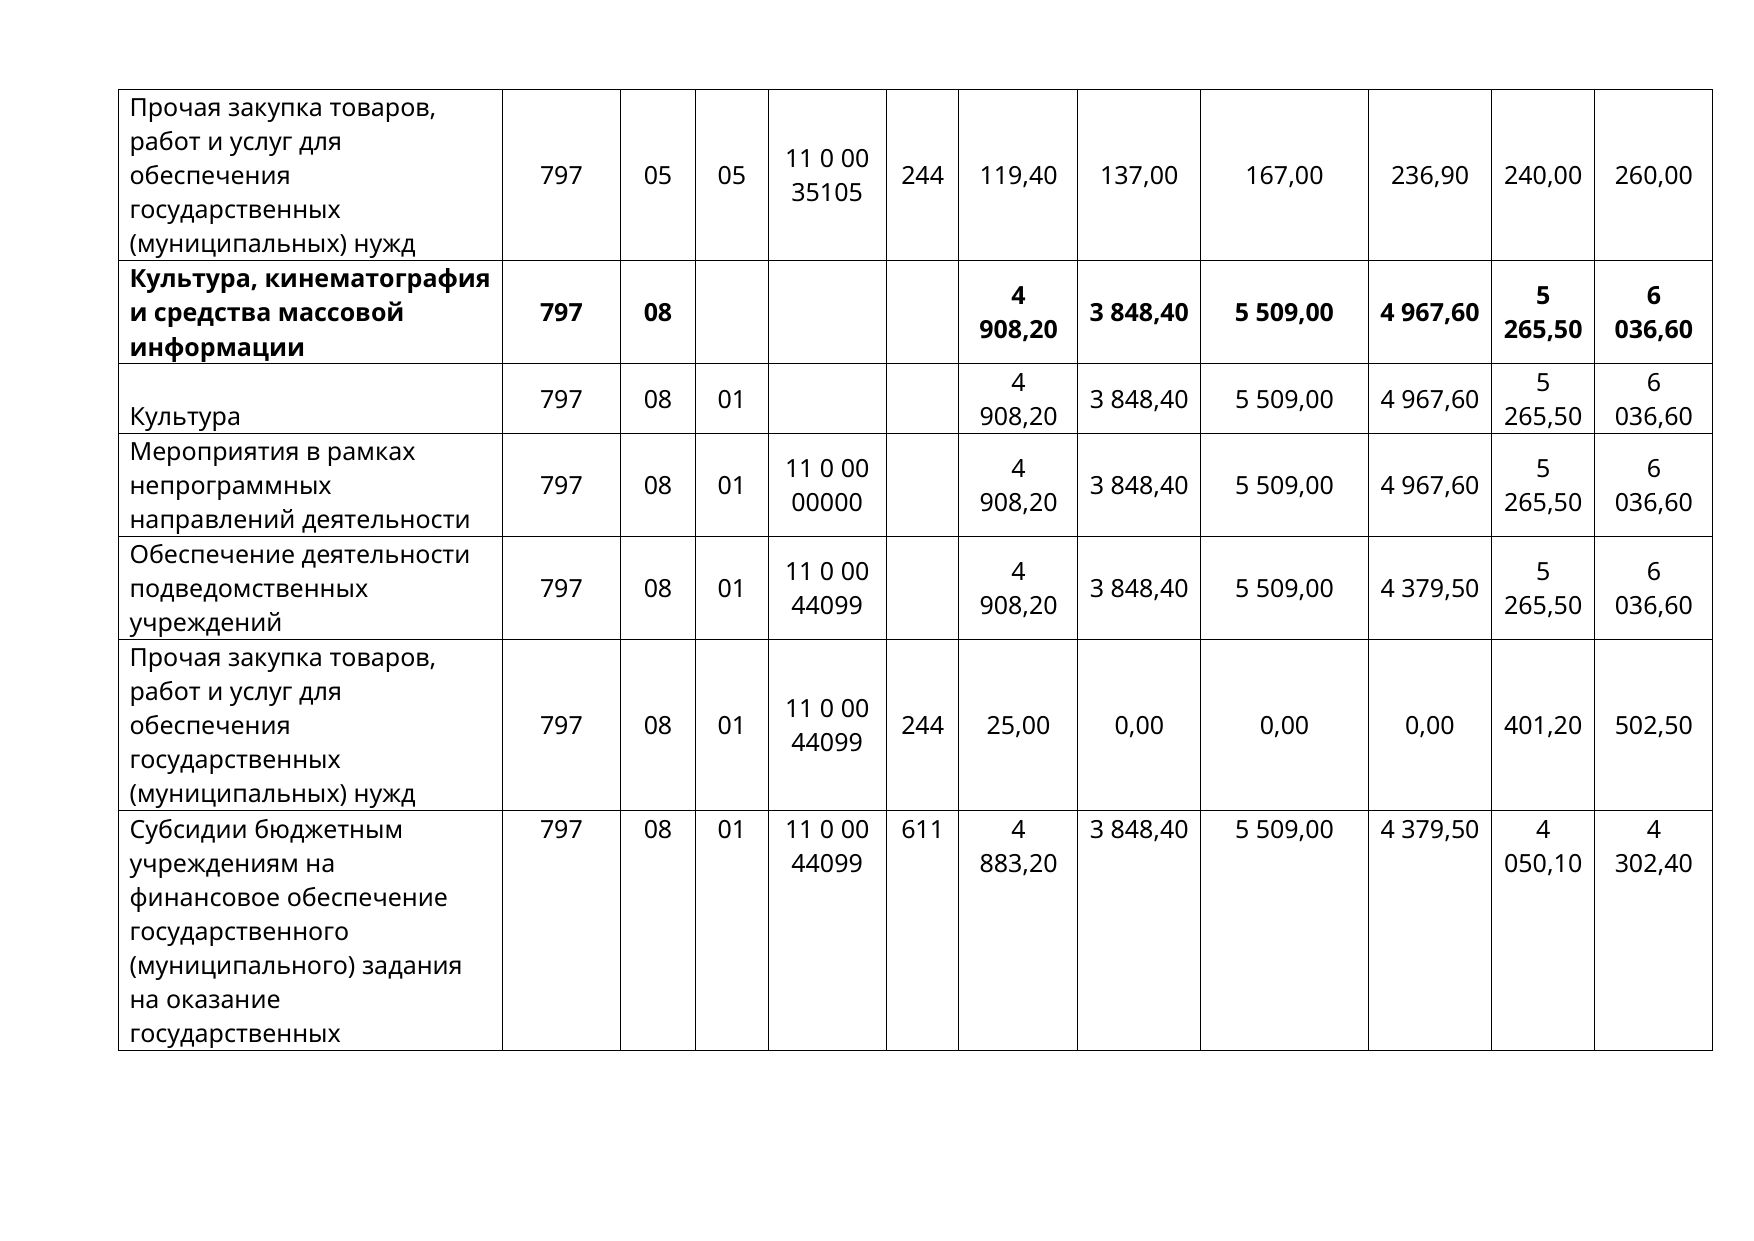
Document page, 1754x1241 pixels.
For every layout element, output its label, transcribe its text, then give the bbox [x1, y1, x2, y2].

table_cell 01 [696, 811, 768, 1050]
table_cell 08 [621, 640, 695, 810]
table_cell 797 [503, 364, 620, 432]
table_cell 11 0 00 44099 [769, 640, 886, 810]
table_cell 11 0 00 44099 [769, 811, 886, 1050]
table_cell 4 908,20 [959, 261, 1077, 363]
table_cell 4 908,20 [959, 537, 1077, 639]
table_cell 260,00 [1595, 90, 1712, 260]
table_cell 6 036,60 [1595, 537, 1712, 639]
table_cell 4 050,10 [1492, 811, 1594, 1050]
table_cell [887, 364, 958, 432]
table_cell 4 379,50 [1369, 537, 1491, 639]
table_cell 3 848,40 [1078, 434, 1200, 536]
table_cell 05 [696, 90, 768, 260]
table_cell 4 883,20 [959, 811, 1077, 1050]
table_cell [887, 261, 958, 363]
table_cell 236,90 [1369, 90, 1491, 260]
table_cell 25,00 [959, 640, 1077, 810]
table_cell 4 967,60 [1369, 434, 1491, 536]
table_cell 4 379,50 [1369, 811, 1491, 1050]
table_cell 5 265,50 [1492, 261, 1594, 363]
table_cell 11 0 00 00000 [769, 434, 886, 536]
table_cell 244 [887, 640, 958, 810]
table_cell [769, 261, 886, 363]
table_cell 611 [887, 811, 958, 1050]
table_cell 5 509,00 [1201, 434, 1368, 536]
table_cell Обеспечение деятельности подведомственных учреждений [119, 537, 502, 639]
table_cell Культура, кинематография и средства массовой информации [119, 261, 502, 363]
table_cell 244 [887, 90, 958, 260]
table_cell 4 302,40 [1595, 811, 1712, 1050]
table_cell 6 036,60 [1595, 261, 1712, 363]
table_cell 4 967,60 [1369, 364, 1491, 432]
table_cell 5 509,00 [1201, 261, 1368, 363]
table_cell 797 [503, 811, 620, 1050]
table_cell 5 509,00 [1201, 537, 1368, 639]
table_cell 08 [621, 811, 695, 1050]
table_cell 5 265,50 [1492, 434, 1594, 536]
table_cell Культура [119, 364, 502, 432]
table_cell 08 [621, 434, 695, 536]
table_cell 11 0 00 35105 [769, 90, 886, 260]
table_cell [769, 364, 886, 432]
table_cell 01 [696, 364, 768, 432]
table_cell 01 [696, 434, 768, 536]
table_cell 0,00 [1078, 640, 1200, 810]
table_cell 4 908,20 [959, 434, 1077, 536]
table_cell 4 967,60 [1369, 261, 1491, 363]
table_cell 5 509,00 [1201, 364, 1368, 432]
table_cell 401,20 [1492, 640, 1594, 810]
table_cell 3 848,40 [1078, 364, 1200, 432]
table_cell 797 [503, 90, 620, 260]
table_cell 5 265,50 [1492, 364, 1594, 432]
table_cell 0,00 [1201, 640, 1368, 810]
table_cell 08 [621, 364, 695, 432]
table_cell 01 [696, 640, 768, 810]
table_cell 797 [503, 434, 620, 536]
table_cell 240,00 [1492, 90, 1594, 260]
table_cell 6 036,60 [1595, 434, 1712, 536]
table_cell 0,00 [1369, 640, 1491, 810]
table_cell 137,00 [1078, 90, 1200, 260]
table_cell Прочая закупка товаров, работ и услуг для обеспечения государственных (муниципальных) нужд [119, 640, 502, 810]
table_cell 4 908,20 [959, 364, 1077, 432]
table_cell 6 036,60 [1595, 364, 1712, 432]
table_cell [119, 811, 502, 1050]
table_cell 08 [621, 261, 695, 363]
table_cell 08 [621, 537, 695, 639]
table_cell 11 0 00 44099 [769, 537, 886, 639]
table_cell Мероприятия в рамках непрограммных направлений деятельности [119, 434, 502, 536]
table_cell [887, 434, 958, 536]
table_cell Прочая закупка товаров, работ и услуг для обеспечения государственных (муниципальных) нужд [119, 90, 502, 260]
table_cell 3 848,40 [1078, 537, 1200, 639]
table_cell 3 848,40 [1078, 811, 1200, 1050]
table_cell 167,00 [1201, 90, 1368, 260]
table_cell [887, 537, 958, 639]
table_cell [696, 261, 768, 363]
table_cell 119,40 [959, 90, 1077, 260]
table_cell 797 [503, 640, 620, 810]
table_cell 5 265,50 [1492, 537, 1594, 639]
table_cell 5 509,00 [1201, 811, 1368, 1050]
table_cell 797 [503, 537, 620, 639]
table_cell 3 848,40 [1078, 261, 1200, 363]
table_cell 502,50 [1595, 640, 1712, 810]
table_cell 797 [503, 261, 620, 363]
table_cell 01 [696, 537, 768, 639]
table_cell 05 [621, 90, 695, 260]
